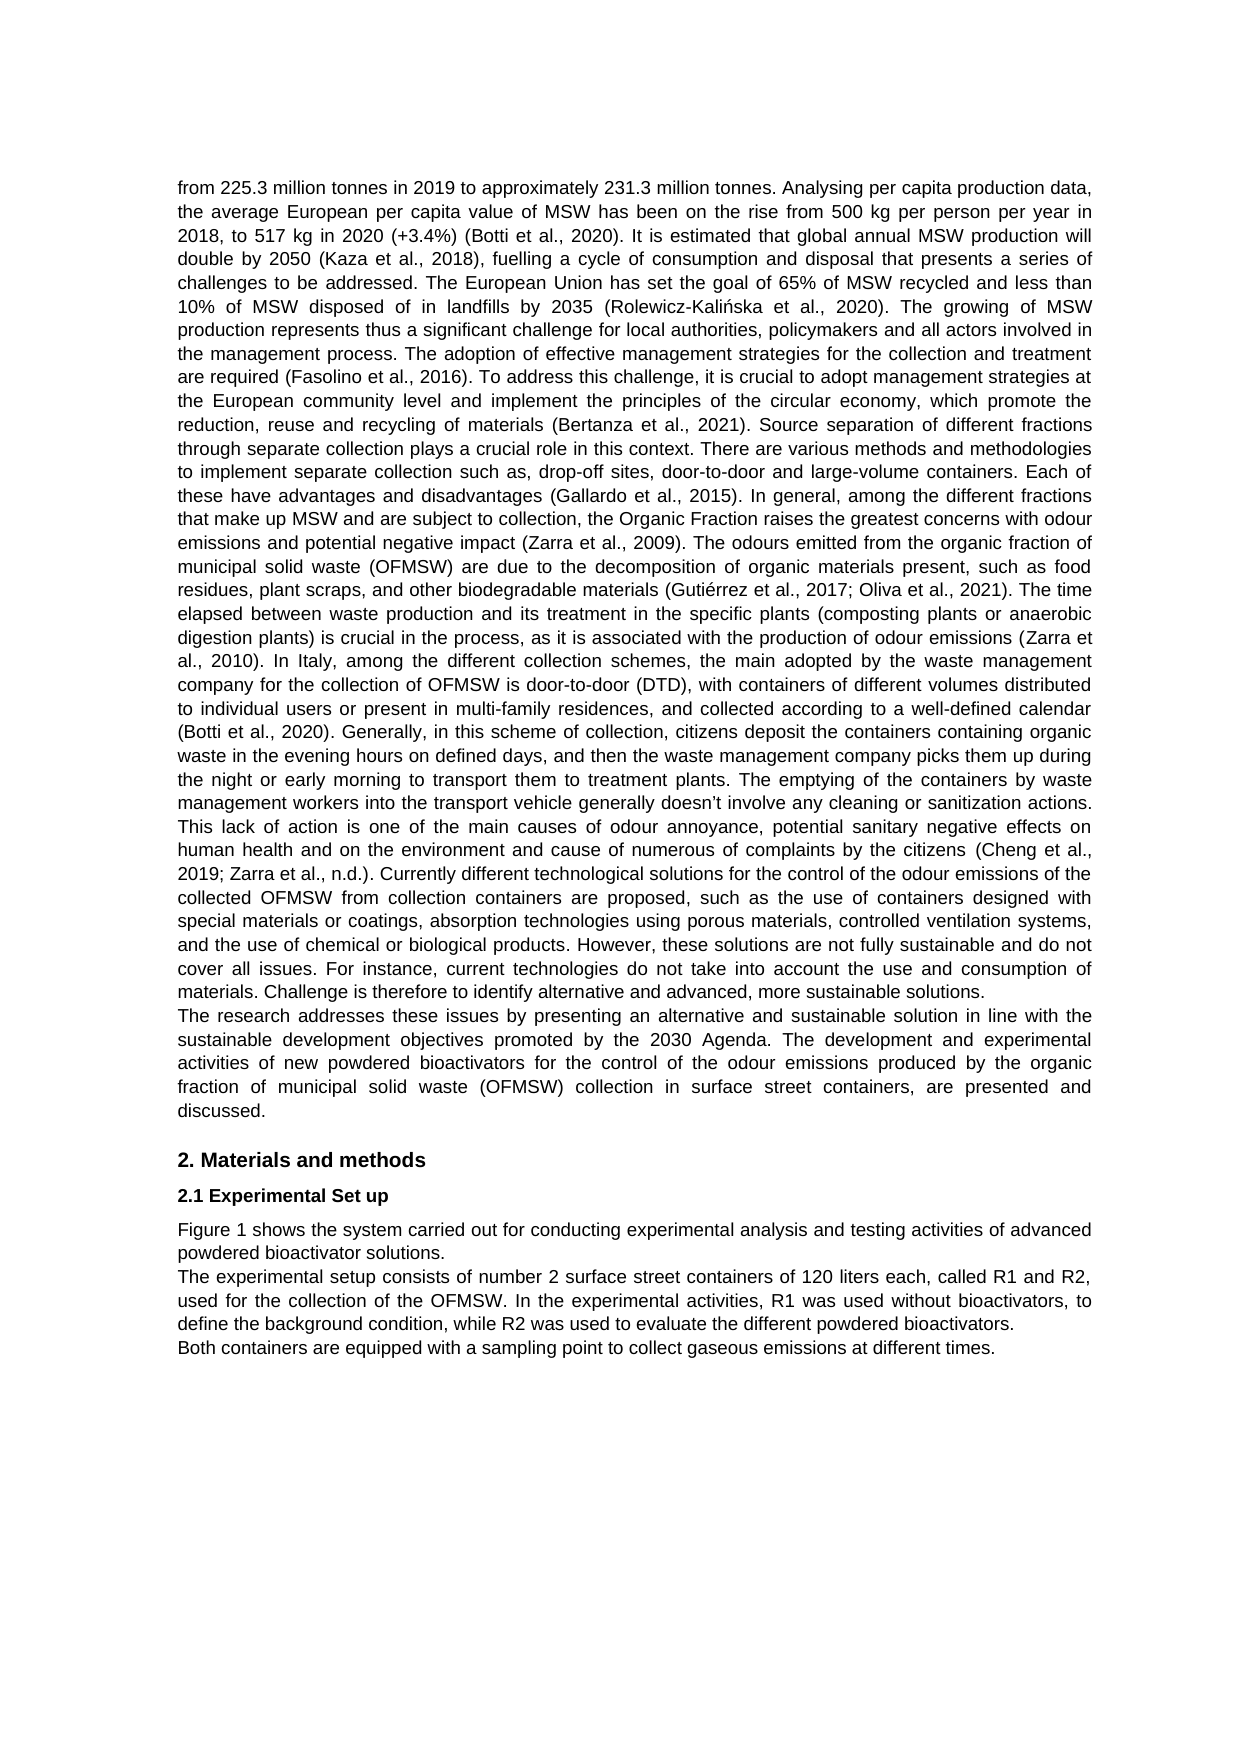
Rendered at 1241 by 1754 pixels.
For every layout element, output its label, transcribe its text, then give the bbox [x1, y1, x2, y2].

text Both containers are equipped with a sampling point to collect gaseous emissions at different times. [177, 1337, 1092, 1358]
subtitle Materials and methods [177, 1148, 1092, 1172]
subtitle Experimental Set up [177, 1184, 1092, 1206]
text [177, 177, 1092, 1003]
text Figure 1 shows the system carried out for conducting experimental analysis and testing activities of advanced powdered bioactivator solutions. [177, 1218, 1092, 1264]
text The research addresses these issues by presenting an alternative and sustainable solution in line with the sustainable development objectives promoted by the 2030 Agenda. The development and experimental activities of new powdered bioactivators for the control of the odour emissions produced by the organic fraction of municipal solid waste (OFMSW) collection in surface street containers, are presented and discussed. [177, 1005, 1092, 1121]
text The experimental setup consists of number 2 surface street containers of 120 liters each, called R1 and R2, used for the collection of the OFMSW. In the experimental activities, R1 was used without bioactivators, to define the background condition, while R2 was used to evaluate the different powdered bioactivators. [177, 1266, 1092, 1335]
